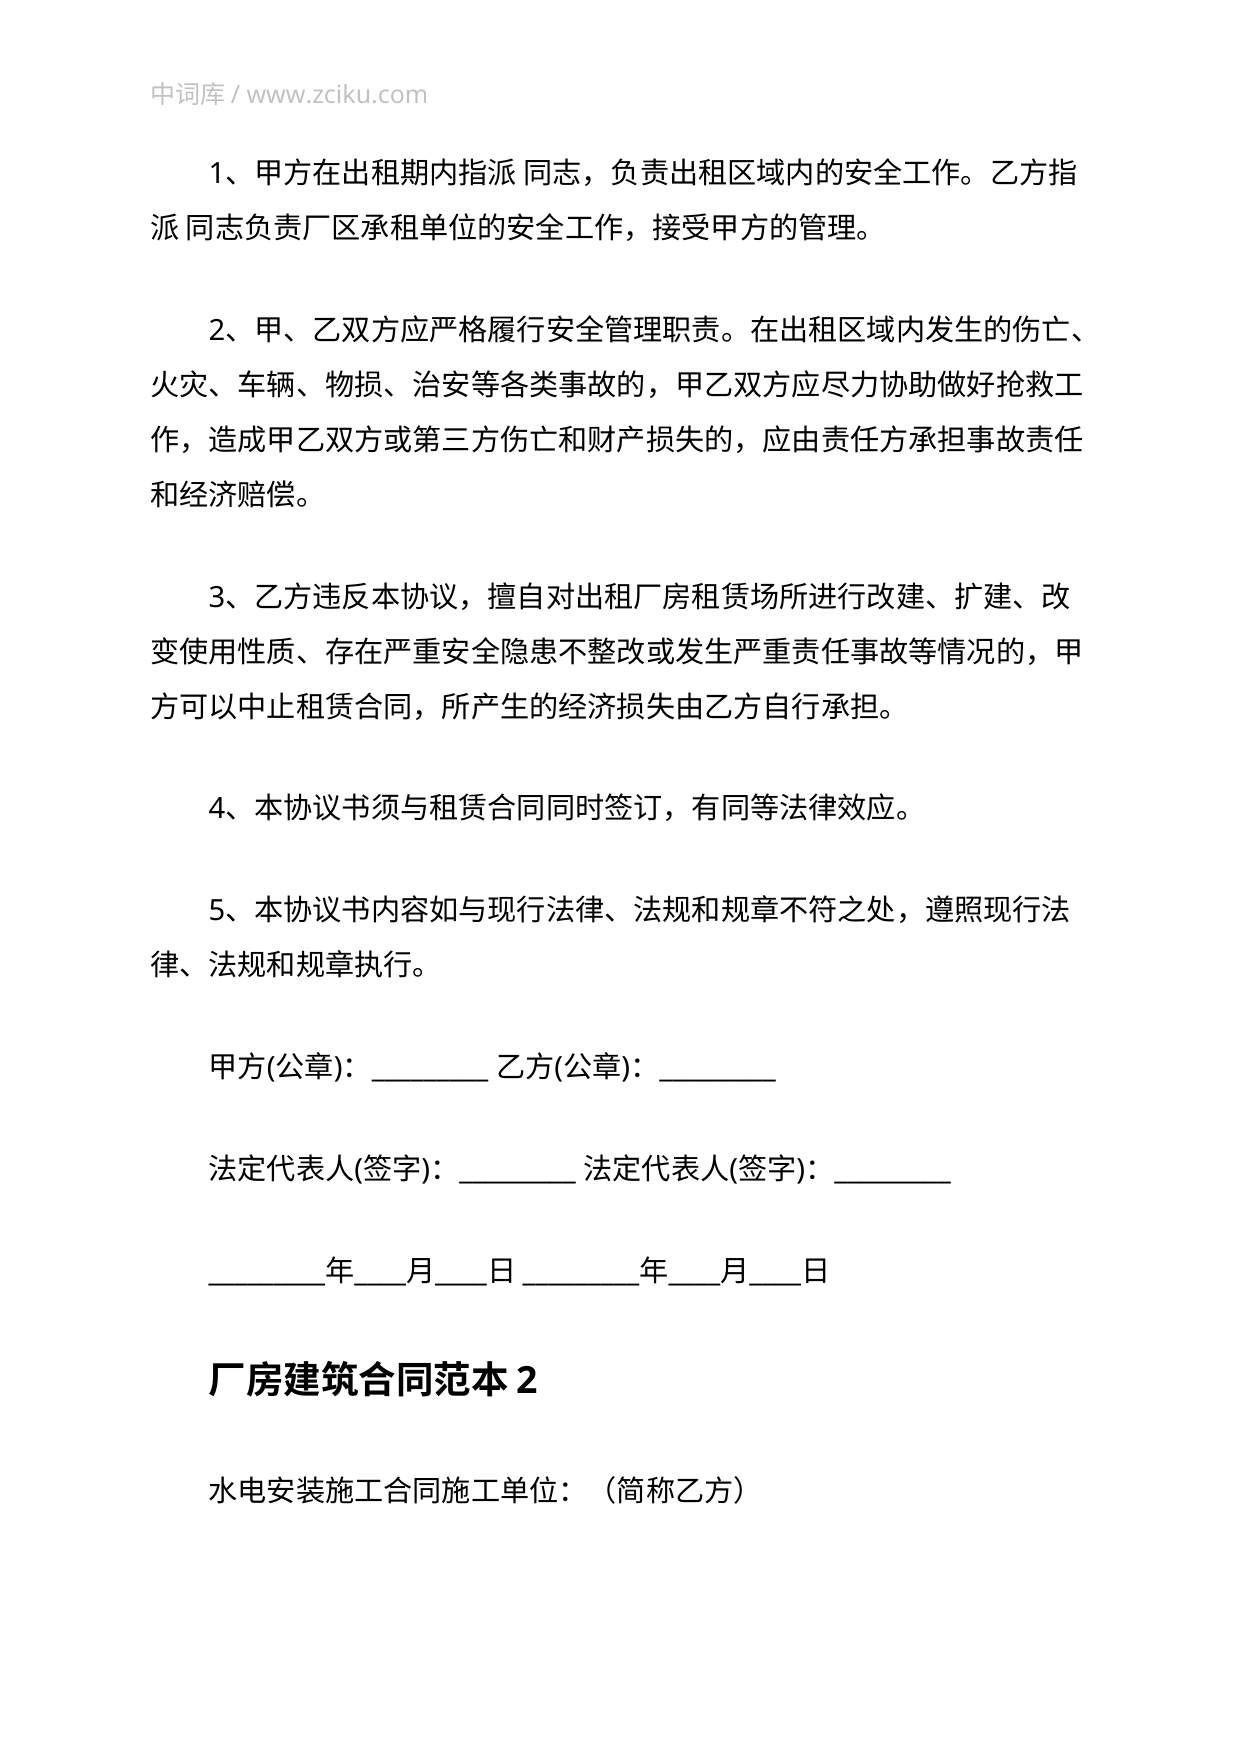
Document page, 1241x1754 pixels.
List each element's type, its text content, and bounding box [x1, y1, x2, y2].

text _________年____月____日 _________年____月____日 [150, 1248, 1090, 1290]
text 3、乙方违反本协议，擅自对出租厂房租赁场所进行改建、扩建、改变使用性质、存在严重安全隐患不整改或发生严重责任事故等情况的，甲方可以中止租赁合同，所产生的经济损失由乙方自行承担。 [150, 573, 1090, 726]
text 4、本协议书须与租赁合同同时签订，有同等法律效应。 [150, 785, 1090, 827]
text 1、甲方在出租期内指派 同志，负责出租区域内的安全工作。乙方指派 同志负责厂区承租单位的安全工作，接受甲方的管理。 [150, 150, 1090, 247]
text 甲方(公章)：_________ 乙方(公章)：_________ [150, 1044, 1090, 1086]
text 厂房建筑合同范本2 [150, 1350, 1090, 1404]
text 5、本协议书内容如与现行法律、法规和规章不符之处，遵照现行法律、法规和规章执行。 [150, 887, 1090, 984]
text 法定代表人(签字)：_________ 法定代表人(签字)：_________ [150, 1146, 1090, 1188]
text 2、甲、乙双方应严格履行安全管理职责。在出租区域内发生的伤亡、火灾、车辆、物损、治安等各类事故的，甲乙双方应尽力协助做好抢救工作，造成甲乙双方或第三方伤亡和财产损失的，应由责任方承担事故责任和经济赔偿。 [150, 307, 1090, 514]
text 水电安装施工合同施工单位：（简称乙方） [150, 1467, 1090, 1509]
